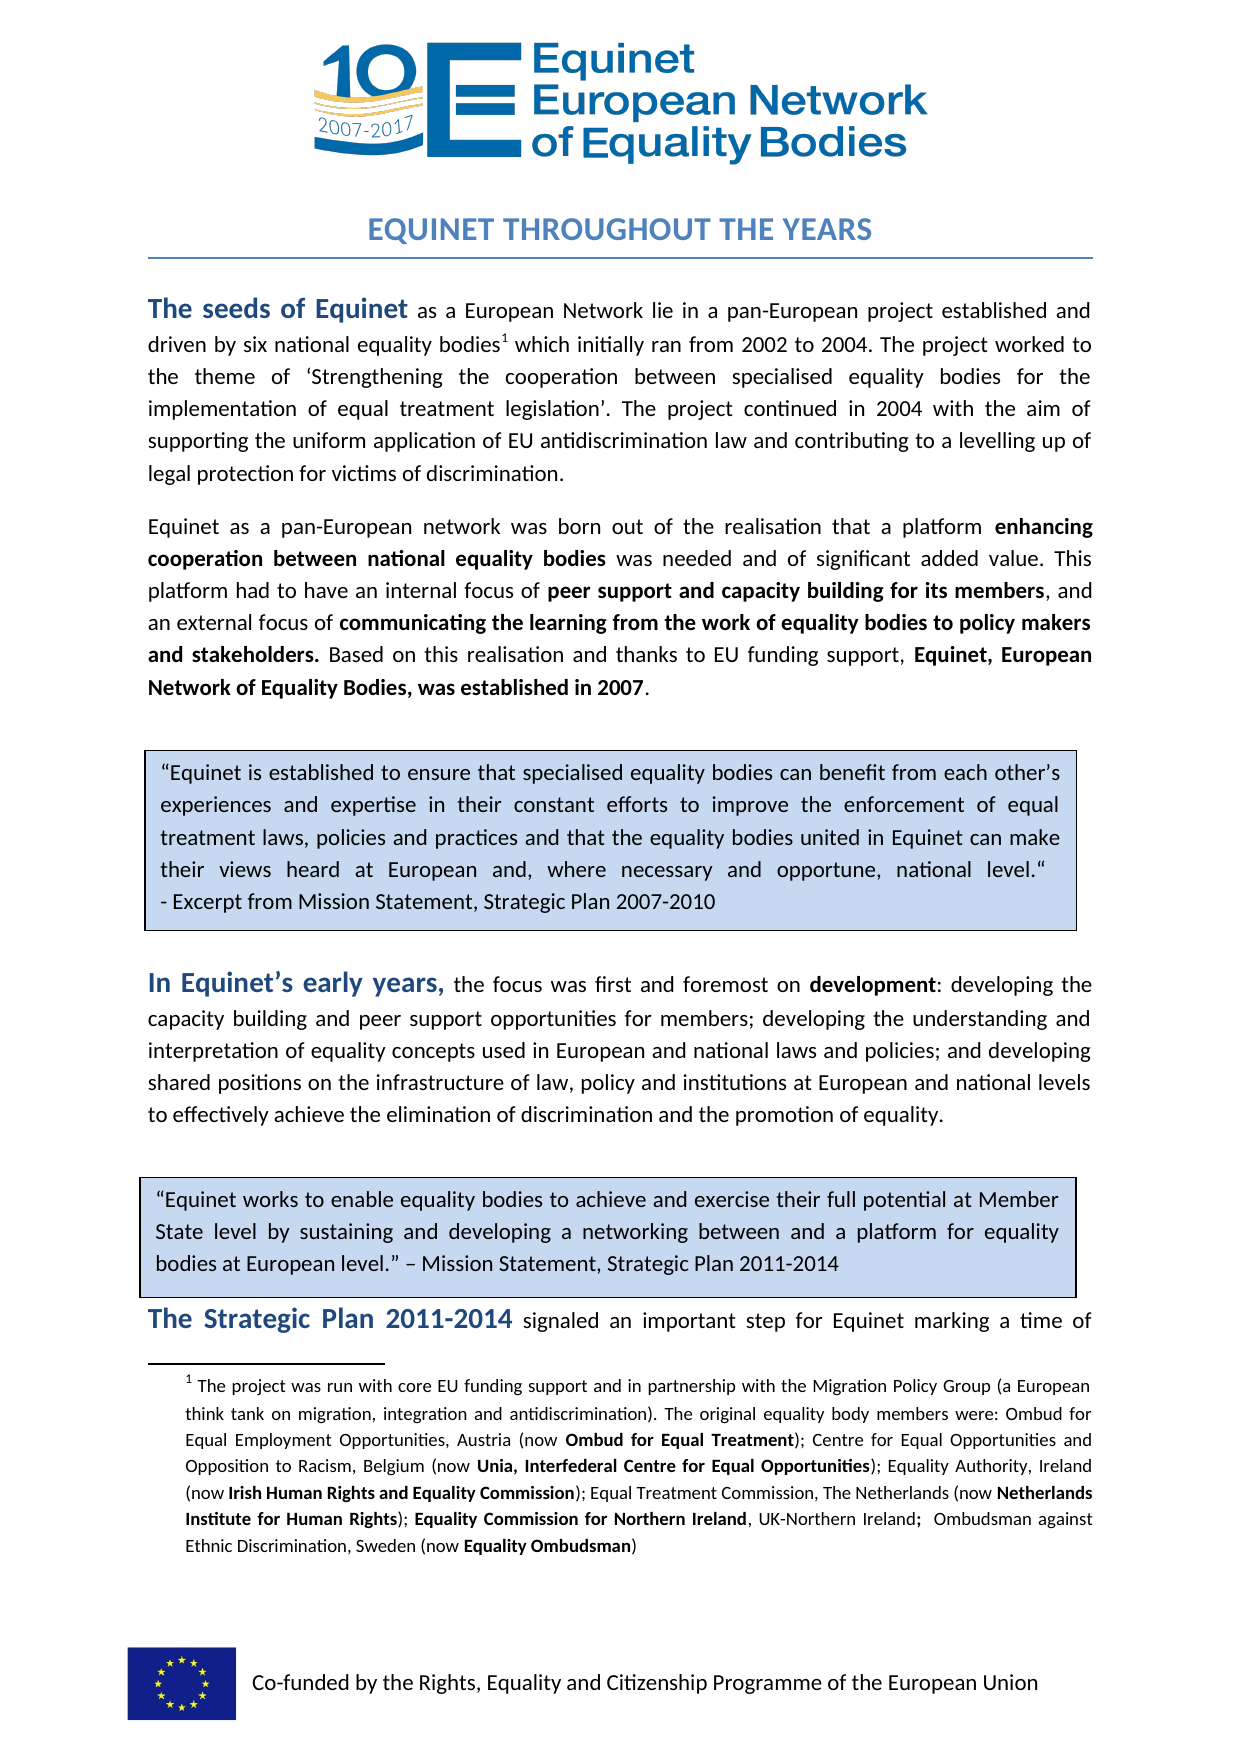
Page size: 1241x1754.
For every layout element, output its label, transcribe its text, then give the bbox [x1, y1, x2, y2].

text The seeds of Equinet as a European Network lie in a pan-European project established and driven by six national equality bodies which initially ran from 2002 to 2004. The project worked to the theme of ‘Strengthening the cooperation between specialised equality bodies for the implementation of equal treatment legislation’. The project continued in 2004 with the aim of supporting the uniform application of EU antidiscrimination law and contributing to a levelling up of legal protection for victims of discrimination. [148, 290, 1093, 487]
picture [252, 0, 989, 208]
text Equinet as a pan-European network was born out of the realisation that a platform enhancing cooperation between national equality bodies was needed and of significant added value. This platform had to have an internal focus of peer support and capacity building for its members, and an external focus of communicating the learning from the work of equality bodies to policy makers and stakeholders. Based on this realisation and thanks to EU funding support, Equinet, European Network of Equality Bodies, was established in 2007. [148, 512, 1093, 701]
text In Equinet’s early years, the focus was first and foremost on development: developing the capacity building and peer support opportunities for members; developing the understanding and interpretation of equality concepts used in European and national laws and policies; and developing shared positions on the infrastructure of law, policy and institutions at European and national levels to effectively achieve the elimination of discrimination and the promotion of equality. [148, 964, 1093, 1128]
picture [125, 1645, 238, 1722]
title EQUINET THROUGHOUT THE YEARS [148, 208, 1093, 257]
